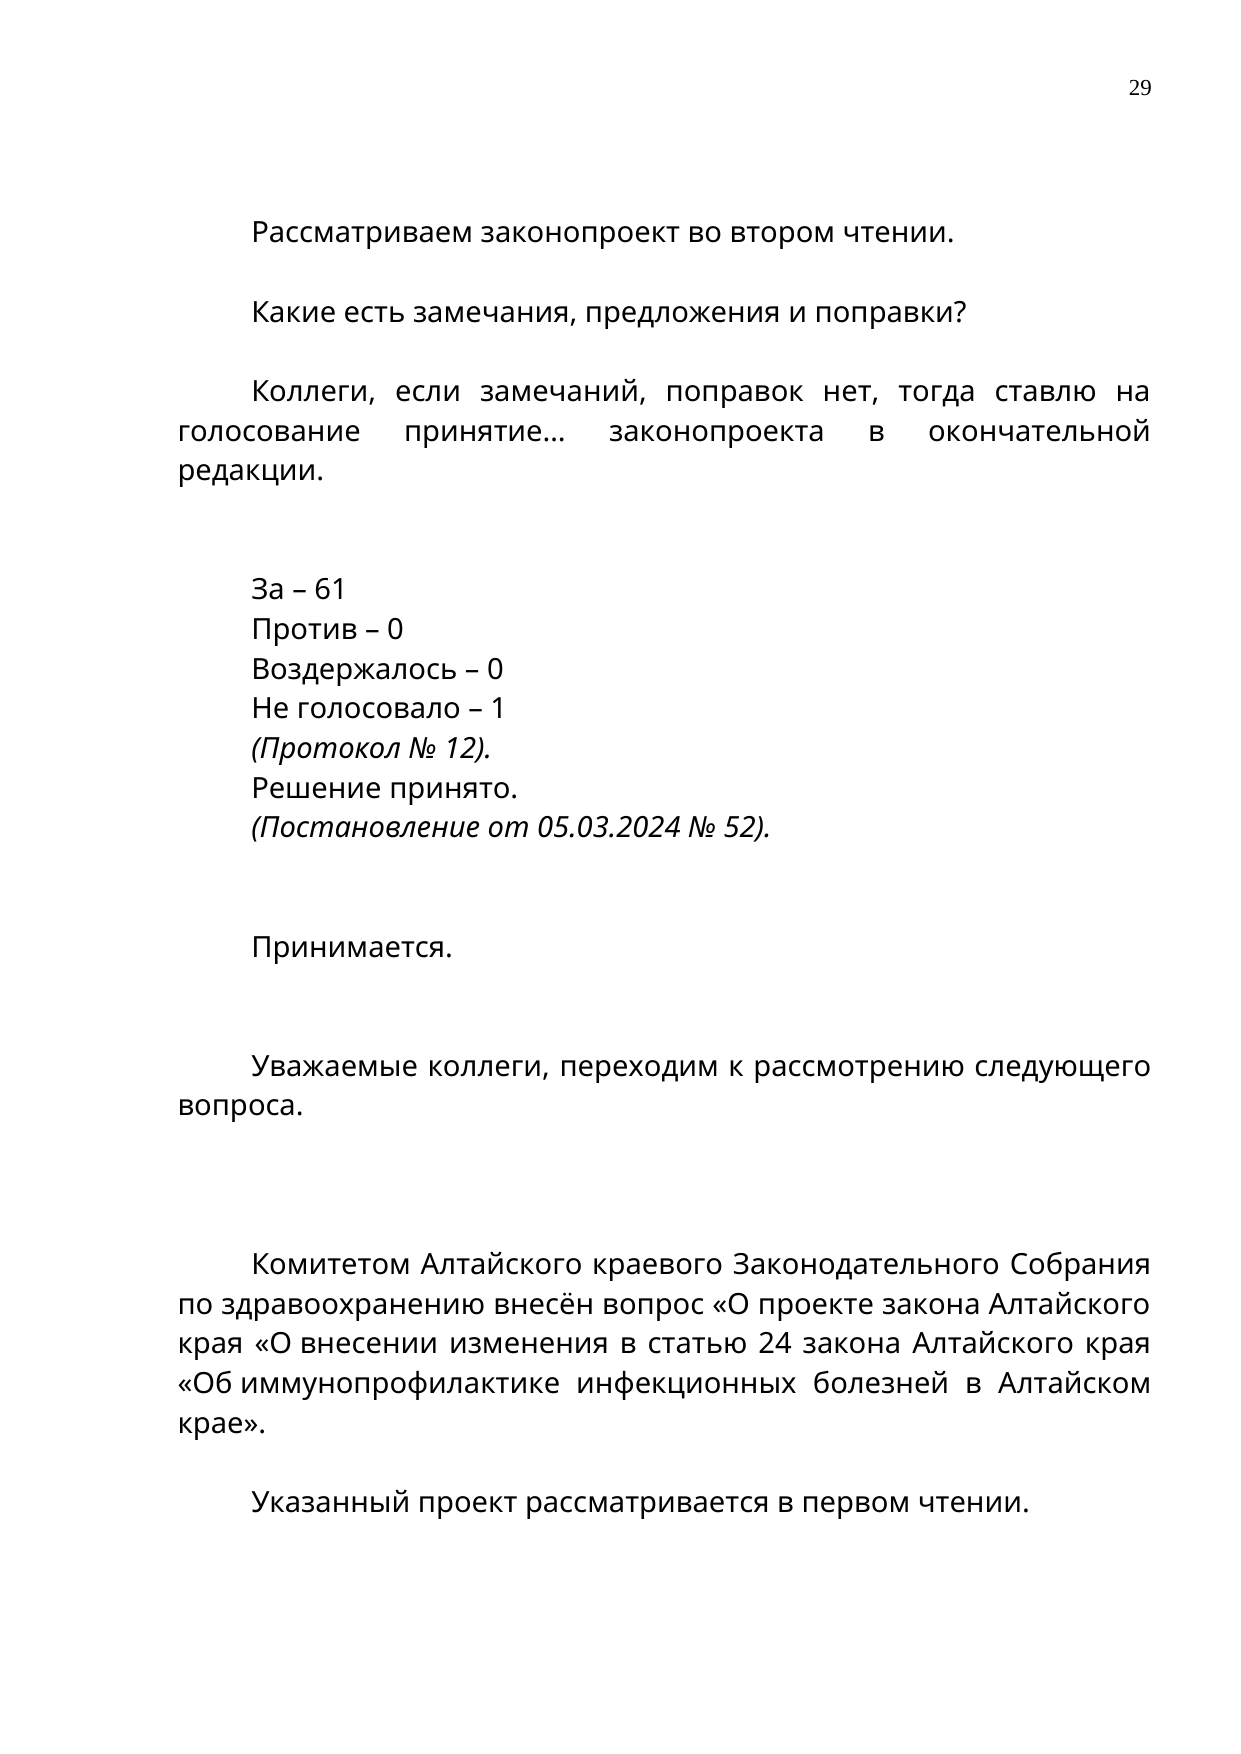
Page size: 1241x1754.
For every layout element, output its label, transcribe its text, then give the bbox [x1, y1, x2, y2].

text Воздержалось – 0 [177, 648, 1152, 688]
text Уважаемые коллеги, переходим к рассмотрению следующего вопроса. [177, 1045, 1152, 1124]
text Коллеги, если замечаний, поправок нет, тогда ставлю на голосование принятие… законопроекта в окончательной редакции. [177, 370, 1152, 489]
text Против – 0 [177, 608, 1152, 648]
text Принимается. [177, 926, 1152, 966]
text Не голосовало – 1 [177, 688, 1152, 727]
text Указанный проект рассматривается в первом чтении. [177, 1481, 1152, 1521]
text Решение принято. [177, 767, 1152, 807]
text Какие есть замечания, предложения и поправки? [177, 291, 1152, 331]
text Рассматриваем законопроект во втором чтении. [177, 211, 1152, 251]
text За – 61 [177, 569, 1152, 608]
text (Постановление от 05.03.2024 № 52). [177, 807, 1152, 846]
text Комитетом Алтайского краевого Законодательного Собрания по здравоохранению внесён вопрос «О проекте закона Алтайского края «О внесении изменения в статью 24 закона Алтайского края «Об иммунопрофилактике инфекционных болезней в Алтайском крае». [177, 1243, 1152, 1442]
text (Протокол № 12). [177, 727, 1152, 767]
